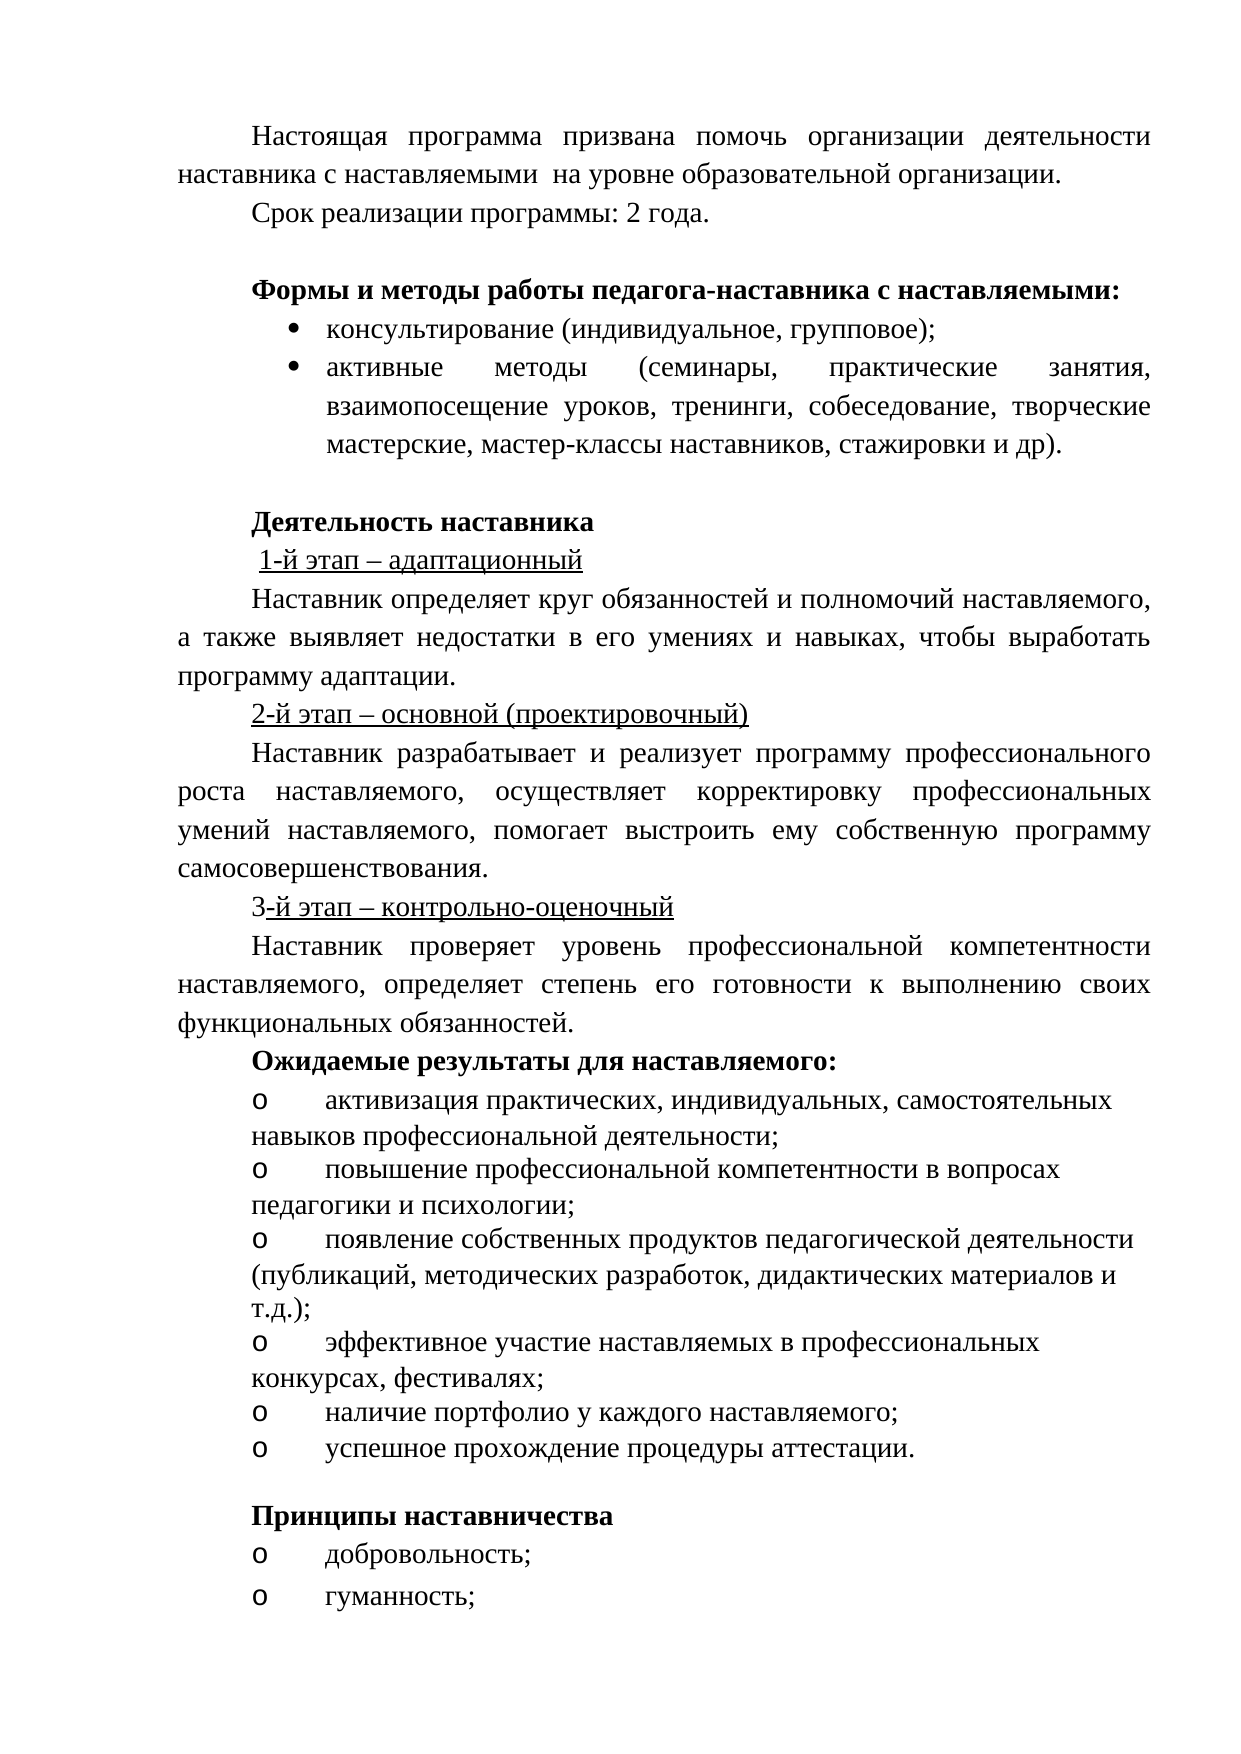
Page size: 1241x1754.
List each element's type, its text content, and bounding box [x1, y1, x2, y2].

list успешное прохождение процедуры аттестации. [251, 1430, 1152, 1466]
list появление собственных продуктов педагогической деятельности (публикаций, методических разработок, дидактических материалов и т.д.); [251, 1221, 1152, 1324]
text Ожидаемые результаты для наставляемого: [251, 1043, 1152, 1077]
text Деятельность наставника [177, 504, 1152, 537]
list активные методы (семинары, практические занятия, взаимопосещение уроков, тренинги, собеседование, творческие мастерские, мастер-классы наставников, стажировки и др). [288, 349, 1152, 460]
text 3-й этап – контрольно-оценочный [177, 889, 1152, 923]
text Срок реализации программы: 2 года. [177, 195, 1152, 229]
text Наставник проверяет уровень профессиональной компетентности наставляемого, определяет степень его готовности к выполнению своих функциональных обязанностей. [177, 928, 1152, 1038]
text 1-й этап – адаптационный [177, 542, 1152, 576]
text Принципы наставничества [251, 1498, 1152, 1532]
list повышение профессиональной компетентности в вопросах педагогики и психологии; [251, 1151, 1152, 1221]
list активизация практических, индивидуальных, самостоятельных навыков профессиональной деятельности; [251, 1082, 1152, 1151]
list добровольность; [251, 1537, 1152, 1573]
list гуманность; [251, 1578, 1152, 1614]
text Наставник разрабатывает и реализует программу профессионального роста наставляемого, осуществляет корректировку профессиональных умений наставляемого, помогает выстроить ему собственную программу самосовершенствования. [177, 735, 1152, 884]
list наличие портфолио у каждого наставляемого; [251, 1394, 1152, 1430]
text Настоящая программа призвана помочь организации деятельности наставника с наставляемыми на уровне образовательной организации. [177, 118, 1152, 190]
list консультирование (индивидуальное, групповое); [288, 311, 1152, 344]
text Формы и методы работы педагога-наставника с наставляемыми: [177, 272, 1152, 306]
list эффективное участие наставляемых в профессиональных конкурсах, фестивалях; [251, 1324, 1152, 1394]
text 2-й этап – основной (проектировочный) [177, 696, 1152, 730]
text Наставник определяет круг обязанностей и полномочий наставляемого, а также выявляет недостатки в его умениях и навыках, чтобы выработать программу адаптации. [177, 581, 1152, 691]
